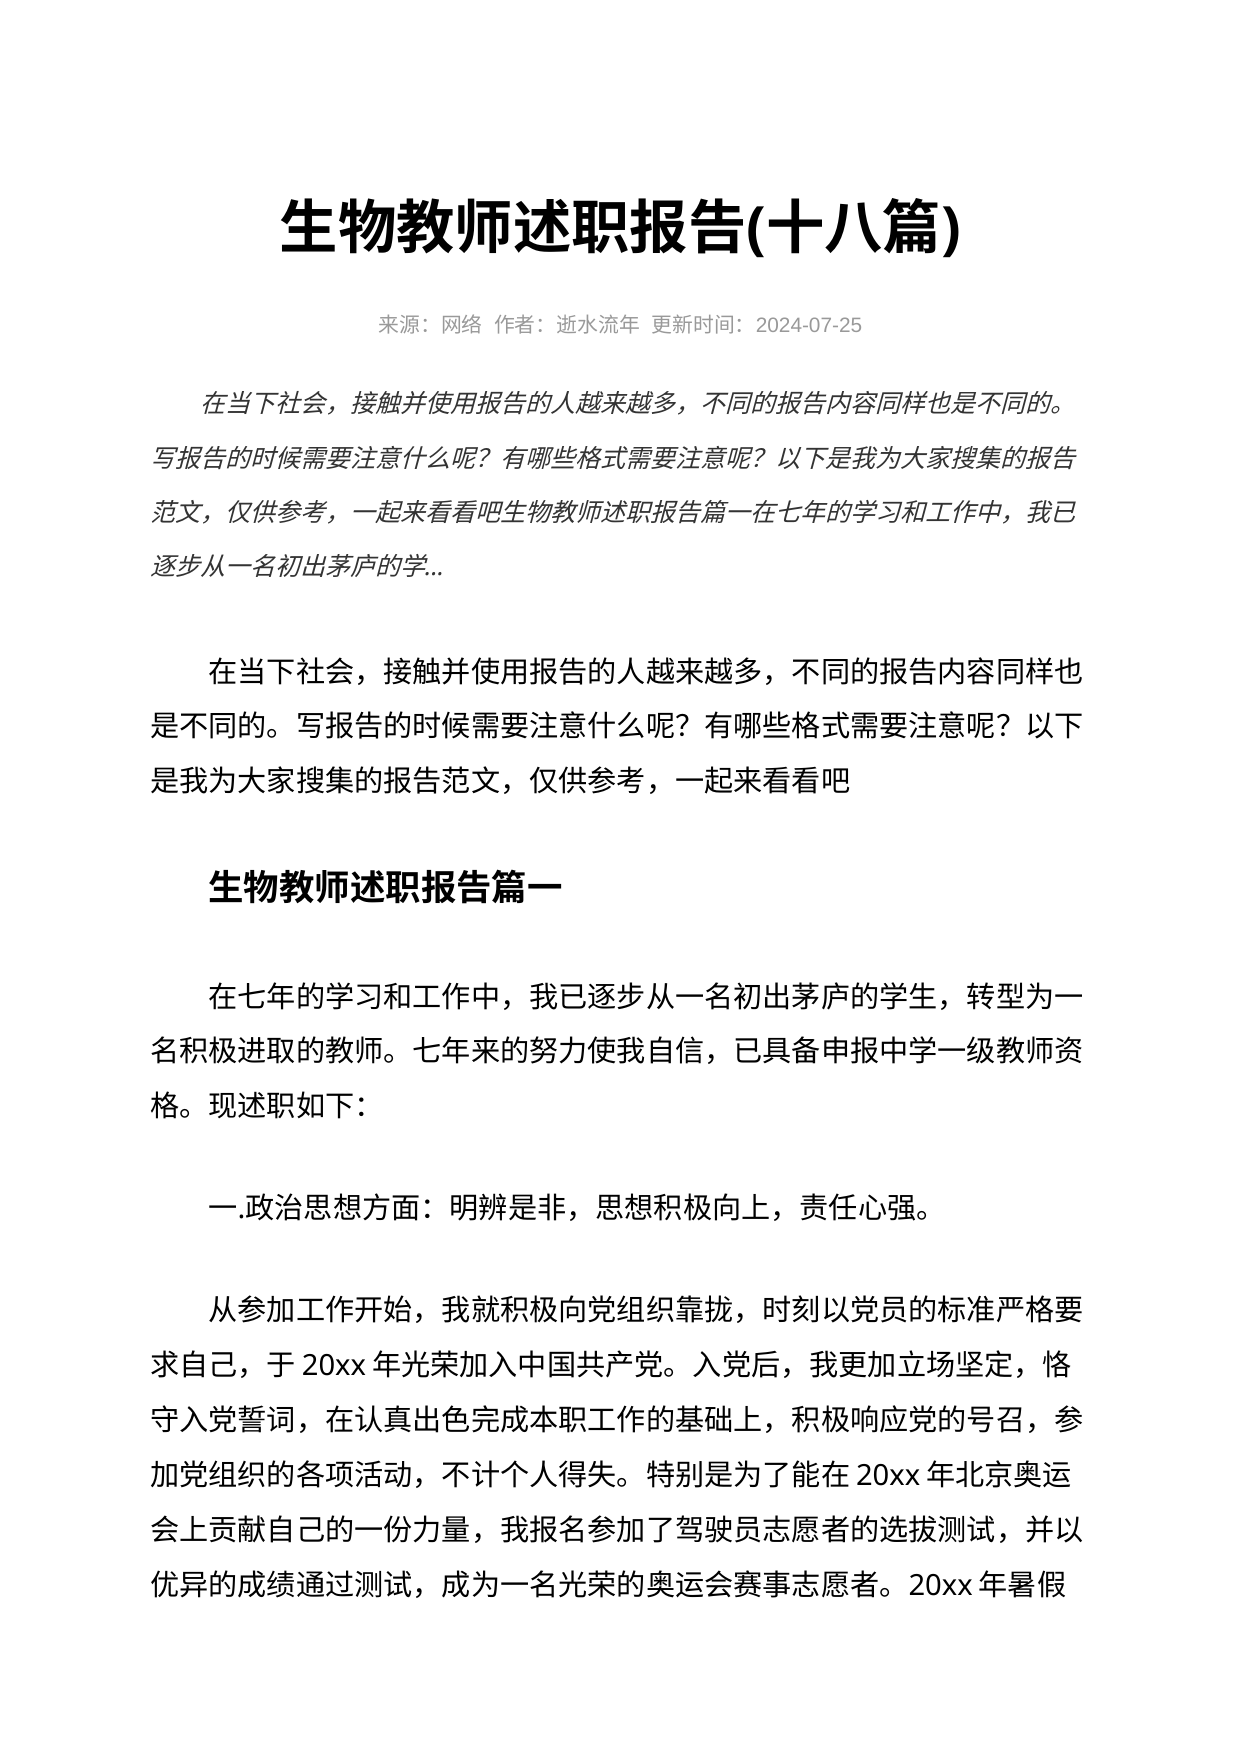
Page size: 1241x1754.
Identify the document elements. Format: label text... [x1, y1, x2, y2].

text 在当下社会，接触并使用报告的人越来越多，不同的报告内容同样也是不同的。写报告的时候需要注意什么呢？有哪些格式需要注意呢？以下是我为大家搜集的报告范文，仅供参考，一起来看看吧 [150, 648, 1090, 800]
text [150, 1287, 1090, 1604]
text 来源：网络 作者：逝水流年 更新时间：2024-07-25 [150, 313, 1090, 337]
text 生物教师述职报告篇一 [150, 860, 1090, 911]
subtitle 生物教师述职报告(十八篇) [150, 181, 1090, 266]
text 一.政治思想方面：明辨是非，思想积极向上，责任心强。 [150, 1185, 1090, 1227]
text 在七年的学习和工作中，我已逐步从一名初出茅庐的学生，转型为一名积极进取的教师。七年来的努力使我自信，已具备申报中学一级教师资格。现述职如下： [150, 973, 1090, 1125]
text 在当下社会，接触并使用报告的人越来越多，不同的报告内容同样也是不同的。写报告的时候需要注意什么呢？有哪些格式需要注意呢？以下是我为大家搜集的报告范文，仅供参考，一起来看看吧生物教师述职报告篇一在七年的学习和工作中，我已逐步从一名初出茅庐的学... [150, 384, 1090, 583]
